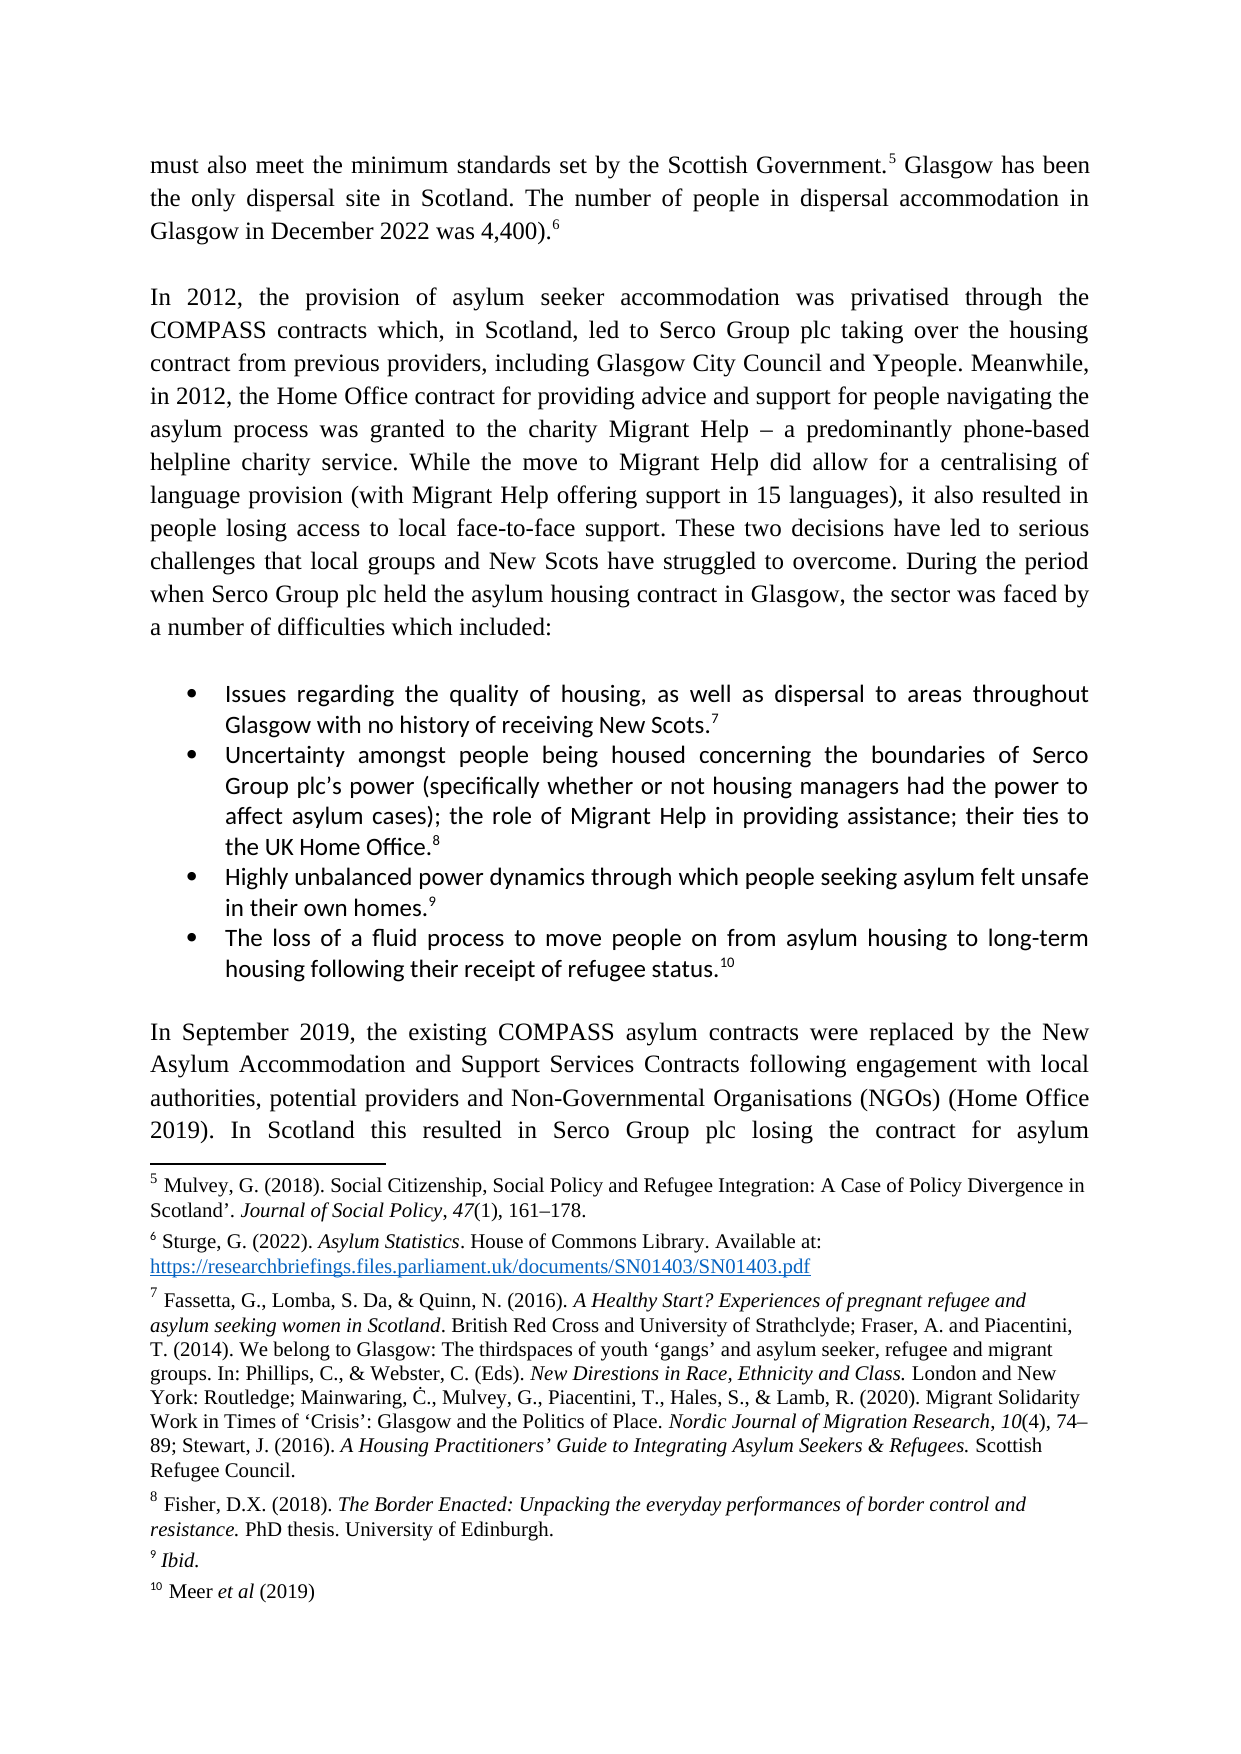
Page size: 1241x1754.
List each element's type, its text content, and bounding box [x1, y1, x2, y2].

list Issues regarding the quality of housing, as well as dispersal to areas throughout Glasgow with no history of receiving New Scots. [187, 678, 1090, 739]
list The loss of a fluid process to move people on from asylum housing to long-term housing following their receipt of refugee status. [187, 922, 1090, 983]
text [150, 150, 1090, 245]
text In September 2019, the existing COMPASS asylum contracts were replaced by the New Asylum Accommodation and Support Services Contracts following engagement with local authorities, potential providers and Non-Governmental Organisations (NGOs) (Home Office 2019). In Scotland this resulted in Serco Group plc losing the contract for asylum accommodation to Mears Group plc, and it was hoped that the standard of asylum accommodation would improve. Despite the inclusion of the need for providers to carry out inspections of accommodation in advance of the contract transition, however, the new contracts closely resemble the previous ones and many of the issues that New Scots experienced with Serco Group plc have remained unchanged. [150, 1017, 1090, 1144]
text In 2012, the provision of asylum seeker accommodation was privatised through the COMPASS contracts which, in Scotland, led to Serco Group plc taking over the housing contract from previous providers, including Glasgow City Council and Ypeople. Meanwhile, in 2012, the Home Office contract for providing advice and support for people navigating the asylum process was granted to the charity Migrant Help – a predominantly phone-based helpline charity service. While the move to Migrant Help did allow for a centralising of language provision (with Migrant Help offering support in 15 languages), it also resulted in people losing access to local face-to-face support. These two decisions have led to serious challenges that local groups and New Scots have struggled to overcome. During the period when Serco Group plc held the asylum housing contract in Glasgow, the sector was faced by a number of difficulties which included: [150, 282, 1090, 641]
list Uncertainty amongst people being housed concerning the boundaries of Serco Group plc’s power (specifically whether or not housing managers had the power to affect asylum cases); the role of Migrant Help in providing assistance; their ties to the UK Home Office. [187, 739, 1090, 861]
list Highly unbalanced power dynamics through which people seeking asylum felt unsafe in their own homes. [187, 861, 1090, 922]
